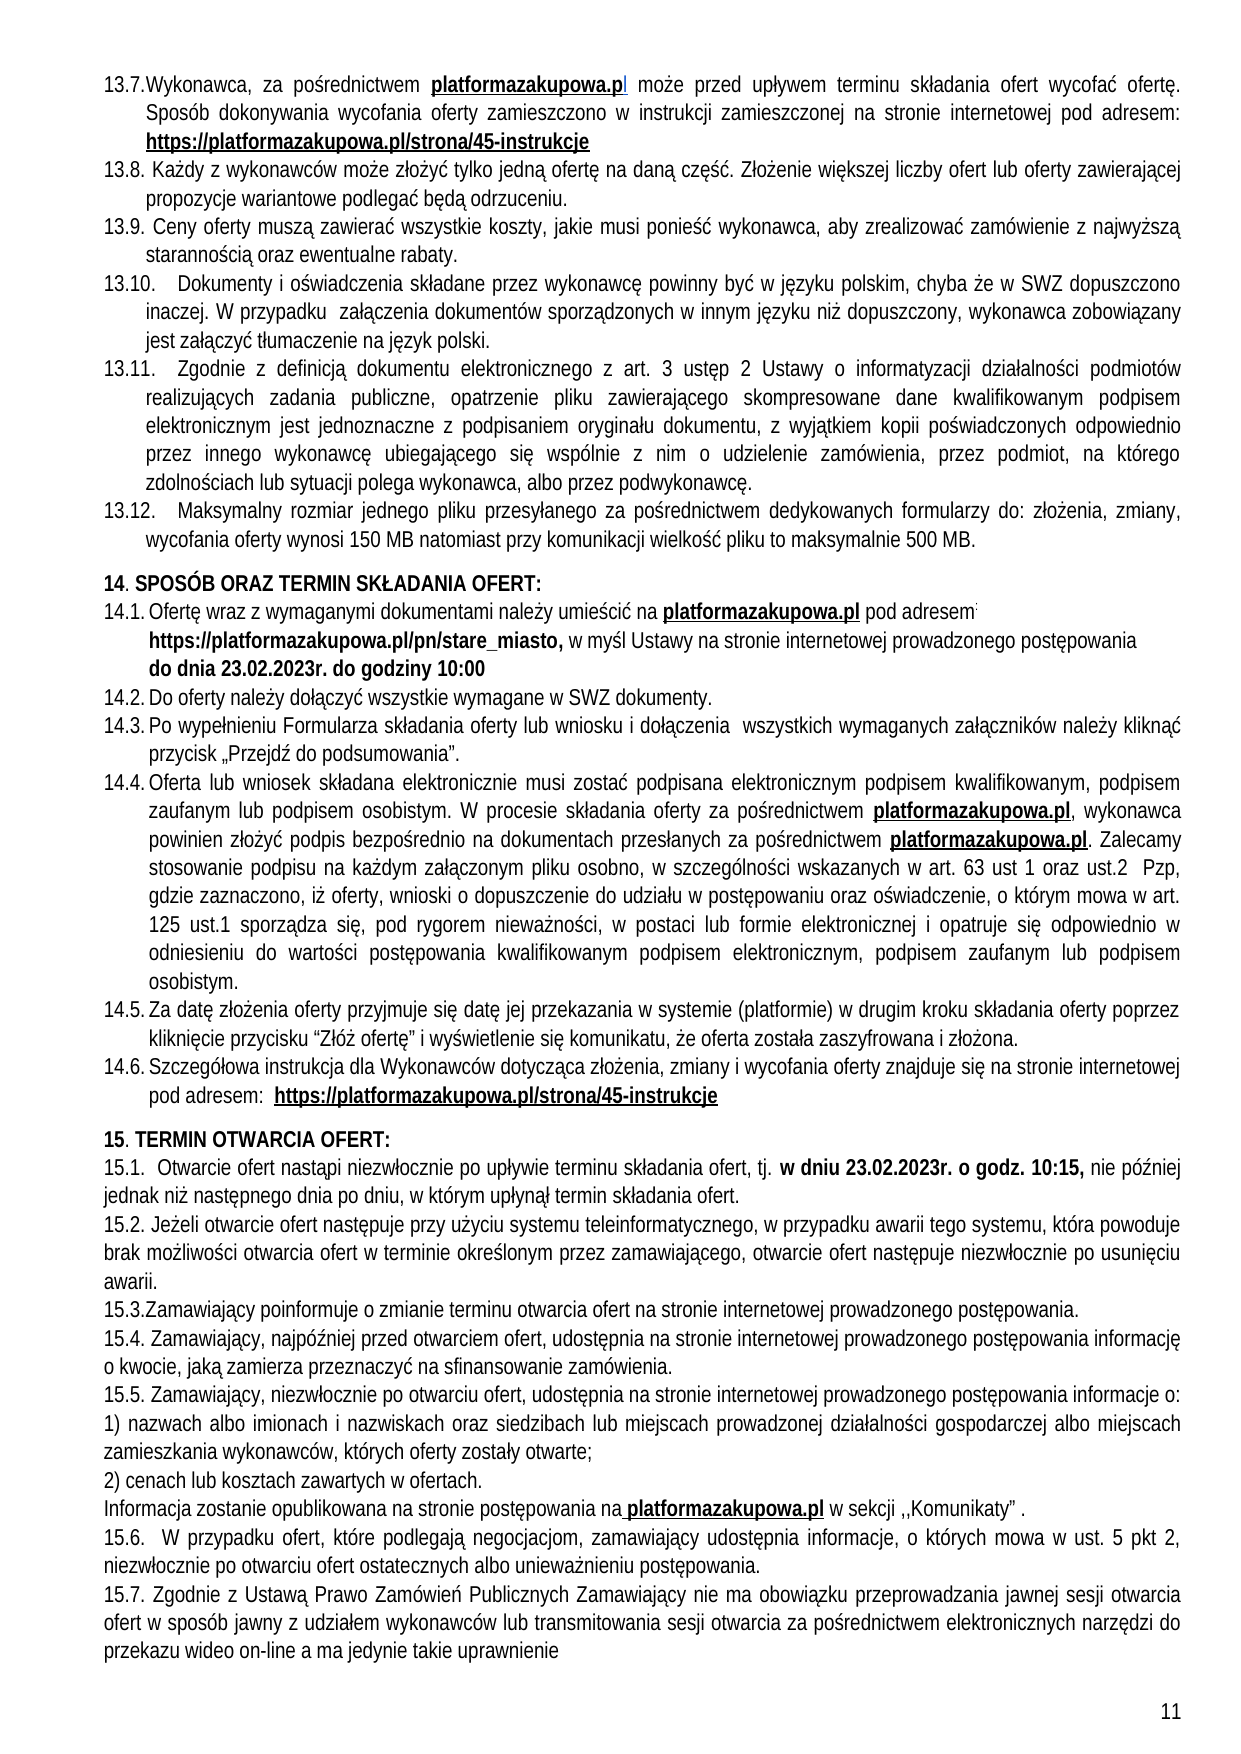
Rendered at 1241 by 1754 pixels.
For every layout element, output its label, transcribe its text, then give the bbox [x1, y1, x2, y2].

text 15. TERMIN OTWARCIA OFERT: [103, 1126, 1181, 1152]
list Do oferty należy dołączyć wszystkie wymagane w SWZ dokumenty. [103, 683, 1181, 710]
text 15.1. Otwarcie ofert nastąpi niezwłocznie po upływie terminu składania ofert, tj. w dniu 23.02.2023r. o godz. 10:15, nie później jednak niż następnego dnia po dniu, w którym upłynął termin składania ofert. [103, 1154, 1181, 1209]
text 14. SPOSÓB ORAZ TERMIN SKŁADANIA OFERT: [103, 570, 1181, 596]
text 15.6. W przypadku ofert, które podlegają negocjacjom, zamawiający udostępnia informacje, o których mowa w ust. 5 pkt 2, niezwłocznie po otwarciu ofert ostatecznych albo unieważnieniu postępowania. [103, 1524, 1181, 1578]
list Każdy z wykonawców może złożyć tylko jedną ofertę na daną część. Złożenie większej liczby ofert lub oferty zawierającej propozycje wariantowe podlegać będą odrzuceniu. [103, 156, 1181, 211]
list https://platformazakupowa.pl/pn/stare_miasto, w myśl Ustawy na stronie internetowej prowadzonego postępowania do dnia 23.02.2023r. do godziny 10:00 [149, 627, 1181, 681]
list Wykonawca, za pośrednictwem platformazakupowa.pl może przed upływem terminu składania ofert wycofać ofertę. Sposób dokonywania wycofania oferty zamieszczono w instrukcji zamieszczonej na stronie internetowej pod adresem: https://platformazakupowa.pl/strona/45-instrukcje [103, 71, 1181, 154]
text 15.5. Zamawiający, niezwłocznie po otwarciu ofert, udostępnia na stronie internetowej prowadzonego postępowania informacje o: [103, 1381, 1181, 1408]
text 15.4. Zamawiający, najpóźniej przed otwarciem ofert, udostępnia na stronie internetowej prowadzonego postępowania informację o kwocie, jaką zamierza przeznaczyć na sfinansowanie zamówienia. [103, 1324, 1181, 1379]
list Za datę złożenia oferty przyjmuje się datę jej przekazania w systemie (platformie) w drugim kroku składania oferty poprzez kliknięcie przycisku “Złóż ofertę” i wyświetlenie się komunikatu, że oferta została zaszyfrowana i złożona. [103, 996, 1181, 1051]
list Ceny oferty muszą zawierać wszystkie koszty, jakie musi ponieść wykonawca, aby zrealizować zamówienie z najwyższą starannością oraz ewentualne rabaty. [103, 213, 1181, 268]
list Dokumenty i oświadczenia składane przez wykonawcę powinny być w języku polskim, chyba że w SWZ dopuszczono inaczej. W przypadku załączenia dokumentów sporządzonych w innym języku niż dopuszczony, wykonawca zobowiązany jest załączyć tłumaczenie na język polski. [103, 270, 1181, 353]
list Oferta lub wniosek składana elektronicznie musi zostać podpisana elektronicznym podpisem kwalifikowanym, podpisem zaufanym lub podpisem osobistym. W procesie składania oferty za pośrednictwem platformazakupowa.pl, wykonawca powinien złożyć podpis bezpośrednio na dokumentach przesłanych za pośrednictwem platformazakupowa.pl. Zalecamy stosowanie podpisu na każdym załączonym pliku osobno, w szczególności wskazanych w art. 63 ust 1 oraz ust.2 Pzp, gdzie zaznaczono, iż oferty, wnioski o dopuszczenie do udziału w postępowaniu oraz oświadczenie, o którym mowa w art. 125 ust.1 sporządza się, pod rygorem nieważności, w postaci lub formie elektronicznej i opatruje się odpowiednio w odniesieniu do wartości postępowania kwalifikowanym podpisem elektronicznym, podpisem zaufanym lub podpisem osobistym. [103, 769, 1181, 994]
text 1) nazwach albo imionach i nazwiskach oraz siedzibach lub miejscach prowadzonej działalności gospodarczej albo miejscach zamieszkania wykonawców, których oferty zostały otwarte; [103, 1410, 1181, 1465]
text Informacja zostanie opublikowana na stronie postępowania na platformazakupowa.pl w sekcji ,,Komunikaty” . [103, 1495, 1181, 1522]
text 15.2. Jeżeli otwarcie ofert następuje przy użyciu systemu teleinformatycznego, w przypadku awarii tego systemu, która powoduje brak możliwości otwarcia ofert w terminie określonym przez zamawiającego, otwarcie ofert następuje niezwłocznie po usunięciu awarii. [103, 1211, 1181, 1294]
list Zgodnie z definicją dokumentu elektronicznego z art. 3 ustęp 2 Ustawy o informatyzacji działalności podmiotów realizujących zadania publiczne, opatrzenie pliku zawierającego skompresowane dane kwalifikowanym podpisem elektronicznym jest jednoznaczne z podpisaniem oryginału dokumentu, z wyjątkiem kopii poświadczonych odpowiednio przez innego wykonawcę ubiegającego się wspólnie z nim o udzielenie zamówienia, przez podmiot, na którego zdolnościach lub sytuacji polega wykonawca, albo przez podwykonawcę. [103, 355, 1181, 495]
text 15.3.Zamawiający poinformuje o zmianie terminu otwarcia ofert na stronie internetowej prowadzonego postępowania. [103, 1296, 1181, 1322]
list Ofertę wraz z wymaganymi dokumentami należy umieścić na platformazakupowa.pl pod adresem: [103, 598, 1181, 624]
list Maksymalny rozmiar jednego pliku przesyłanego za pośrednictwem dedykowanych formularzy do: złożenia, zmiany, wycofania oferty wynosi 150 MB natomiast przy komunikacji wielkość pliku to maksymalnie 500 MB. [103, 497, 1181, 552]
list Po wypełnieniu Formularza składania oferty lub wniosku i dołączenia wszystkich wymaganych załączników należy kliknąć przycisk „Przejdź do podsumowania”. [103, 712, 1181, 767]
text 15.7. Zgodnie z Ustawą Prawo Zamówień Publicznych Zamawiający nie ma obowiązku przeprowadzania jawnej sesji otwarcia ofert w sposób jawny z udziałem wykonawców lub transmitowania sesji otwarcia za pośrednictwem elektronicznych narzędzi do przekazu wideo on-line a ma jedynie takie uprawnienie [103, 1581, 1181, 1664]
text 2) cenach lub kosztach zawartych w ofertach. [103, 1467, 1181, 1493]
list Szczegółowa instrukcja dla Wykonawców dotycząca złożenia, zmiany i wycofania oferty znajduje się na stronie internetowej pod adresem: https://platformazakupowa.pl/strona/45-instrukcje [103, 1053, 1181, 1108]
